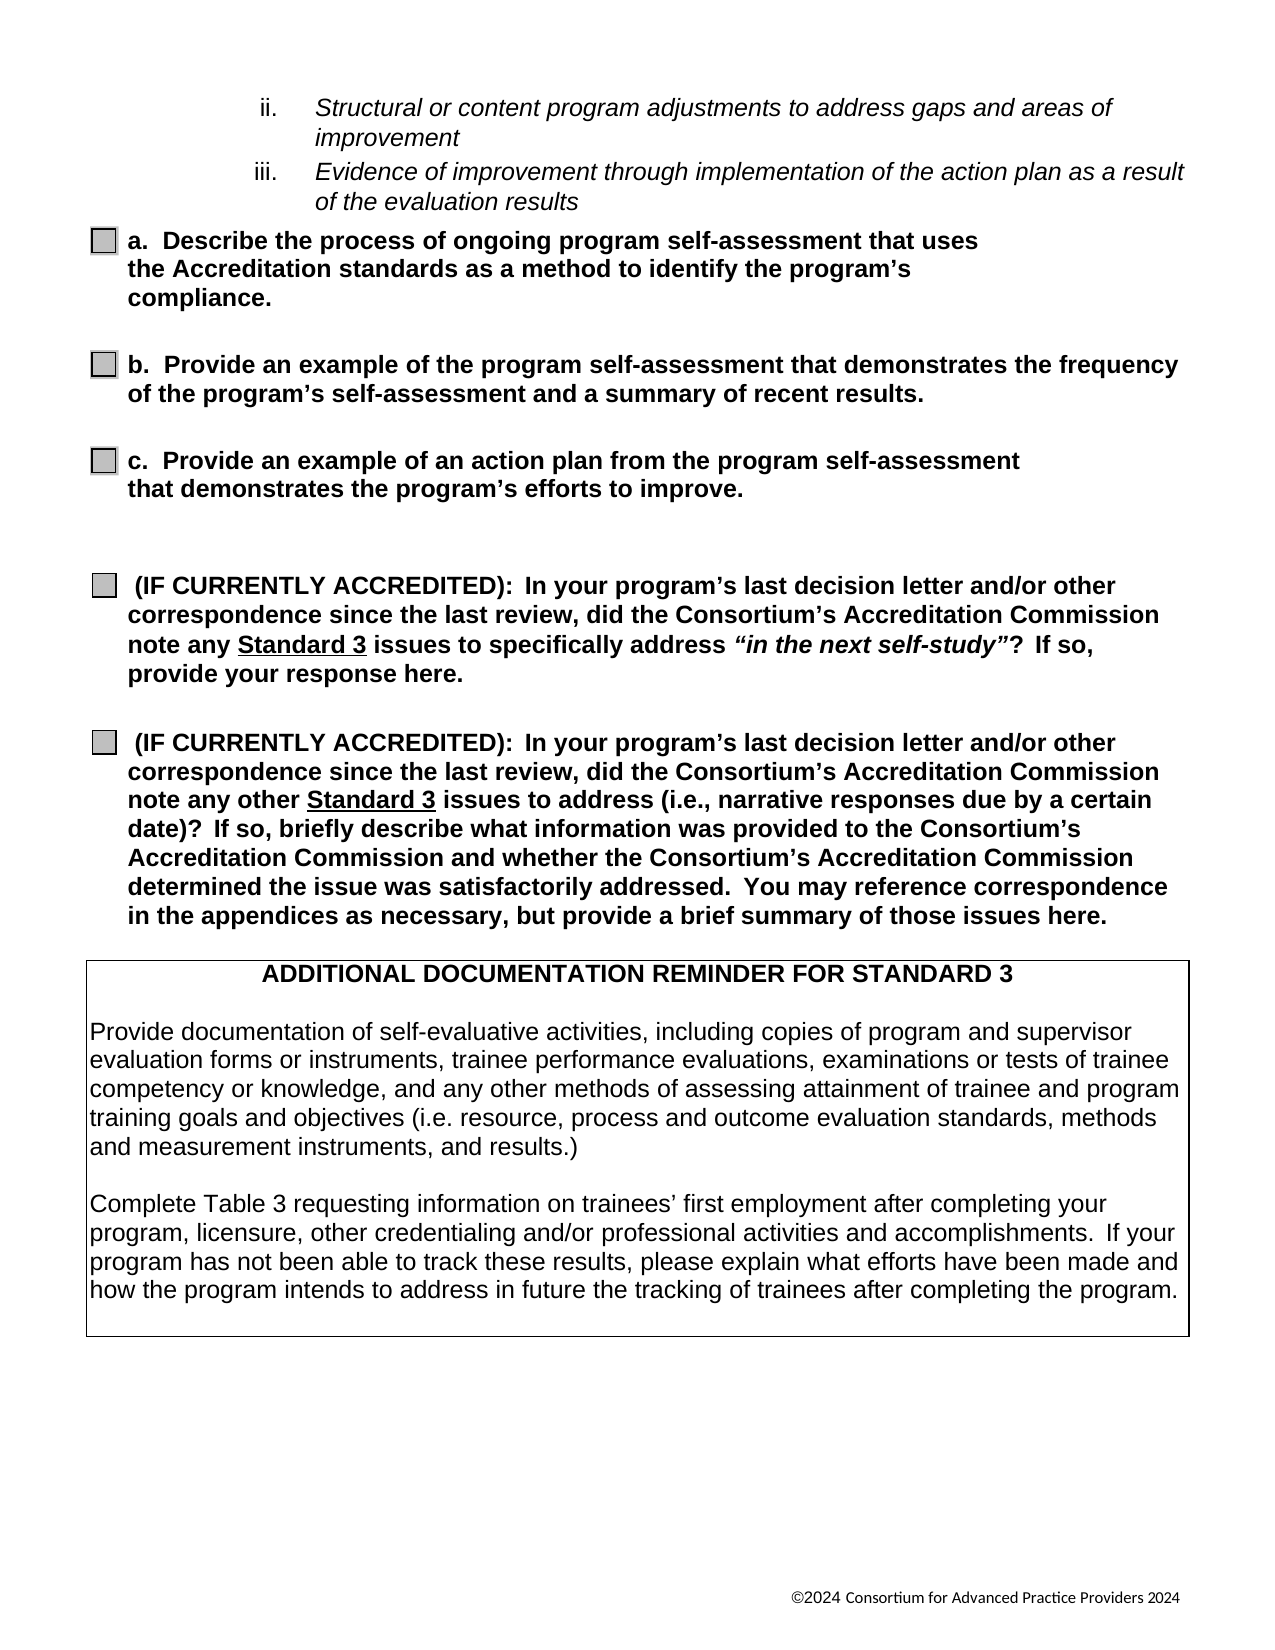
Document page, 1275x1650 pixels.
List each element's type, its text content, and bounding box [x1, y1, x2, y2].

text (IF CURRENTLY ACCREDITED): In your program’s last decision letter and/or other correspondence since the last review, did the Consortium’s Accreditation Commission note any other Standard 3 issues to address (i.e., narrative responses due by a certain date)? If so, briefly describe what information was provided to the Consortium’s Accreditation Commission and whether the Consortium’s Accreditation Commission determined the issue was satisfactorily addressed. You may reference correspondence in the appendices as necessary, but provide a brief summary of those issues here. [127, 728, 1176, 930]
list Describe the process of ongoing program self-assessment that uses the Accreditation standards as a method to identify the program’s compliance. [127, 227, 1022, 311]
list Structural or content program adjustments to address gaps and areas of improvement [277, 92, 1208, 153]
list Evidence of improvement through implementation of the action plan as a result of the evaluation results [277, 156, 1208, 217]
list Provide an example of an action plan from the program self-assessment that demonstrates the program’s efforts to improve. [127, 447, 1049, 503]
list Provide an example of the program self-assessment that demonstrates the frequency of the program’s self-assessment and a summary of recent results. [127, 350, 1185, 407]
text (IF CURRENTLY ACCREDITED): In your program’s last decision letter and/or other correspondence since the last review, did the Consortium’s Accreditation Commission note any Standard 3 issues to specifically address “in the next self-study”? If so, provide your response here. [127, 571, 1176, 688]
